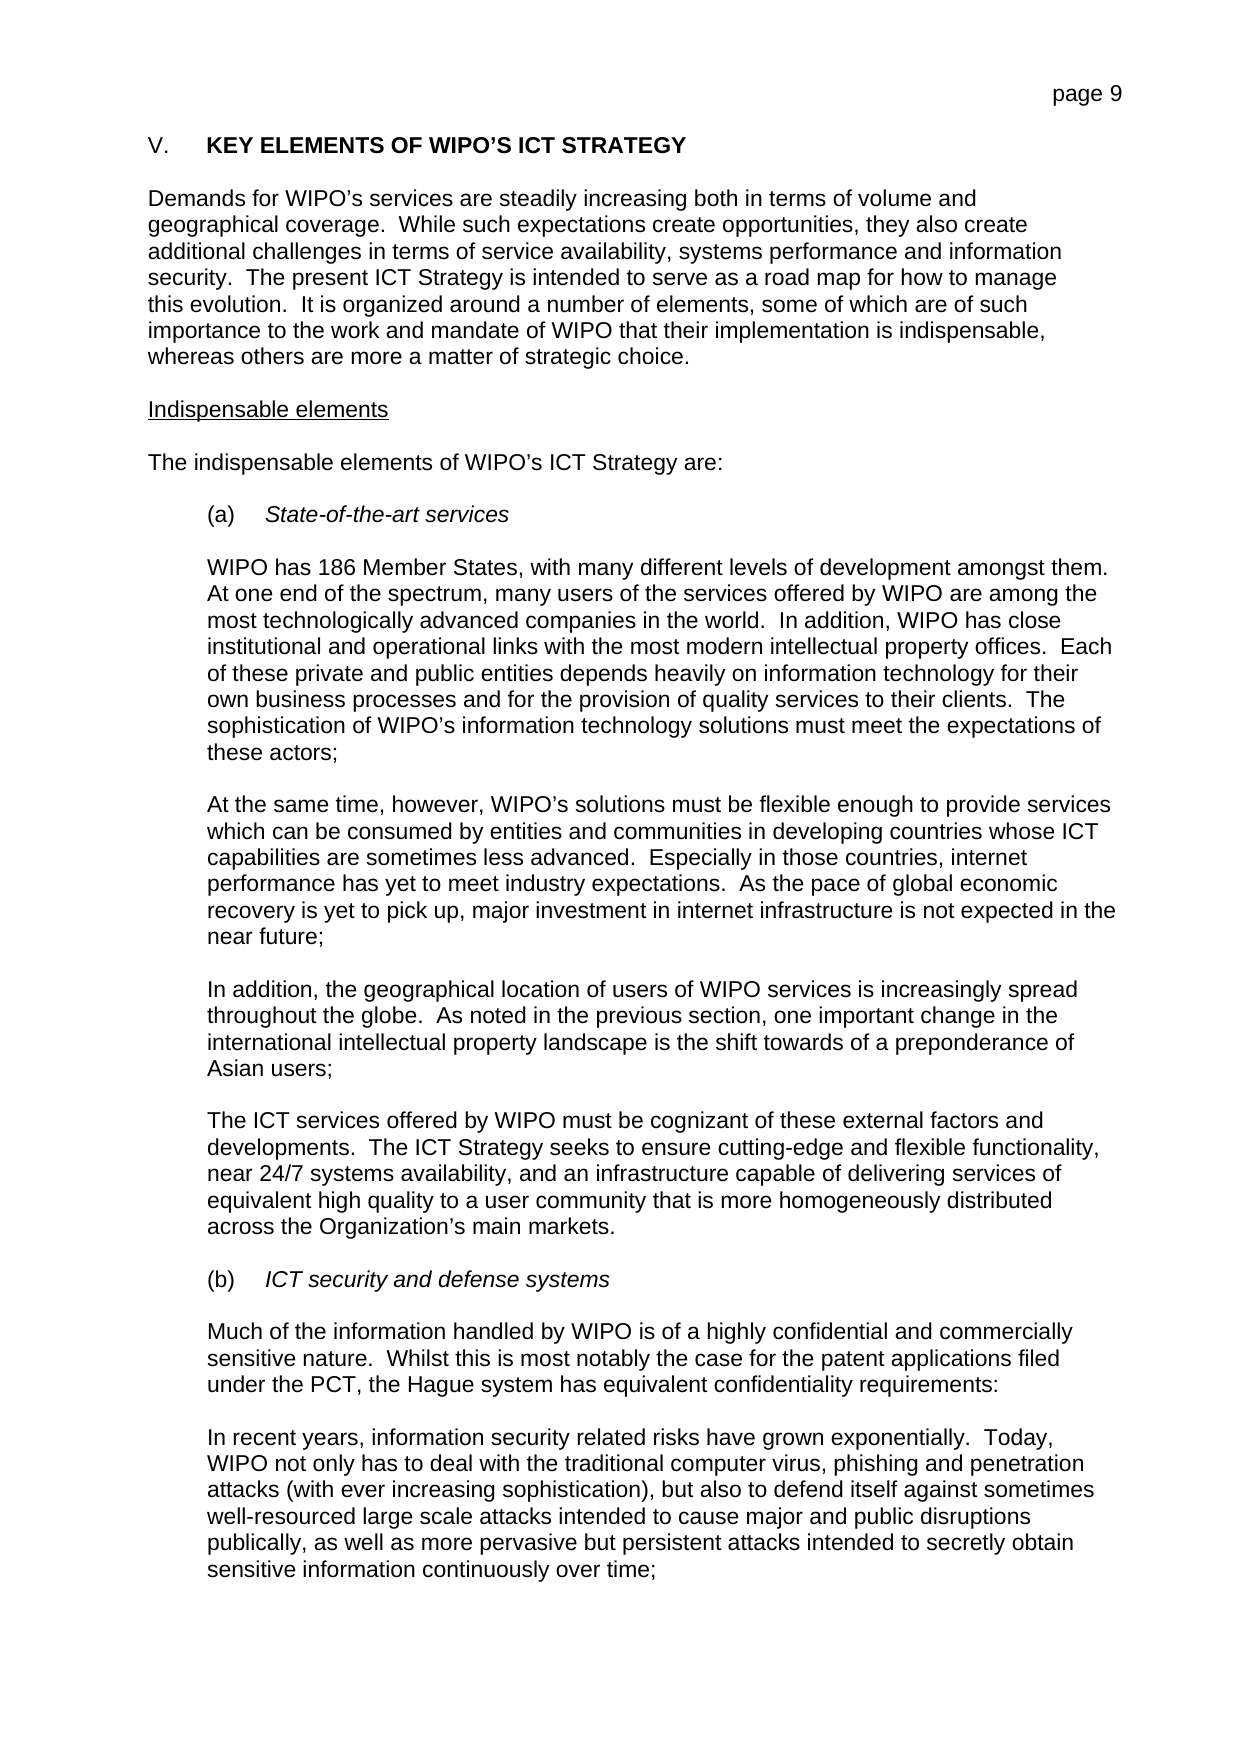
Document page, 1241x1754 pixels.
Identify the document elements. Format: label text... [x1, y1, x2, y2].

text In recent years, information security related risks have grown exponentially. Today, WIPO not only has to deal with the traditional computer virus, phishing and penetration attacks (with ever increasing sophistication), but also to defend itself against sometimes well-resourced large scale attacks intended to cause major and public disruptions publically, as well as more pervasive but persistent attacks intended to secretly obtain sensitive information continuously over time; [207, 1424, 1097, 1582]
list The ICT services offered by WIPO must be cognizant of these external factors and developments. The ICT Strategy seeks to ensure cutting-edge and flexible functionality, near 24/7 systems availability, and an infrastructure capable of delivering services of equivalent high quality to a user community that is more homogeneously distributed across the Organization’s main markets. [207, 1107, 1122, 1239]
list WIPO has 186 Member States, with many different levels of development amongst them. At one end of the spectrum, many users of the services offered by WIPO are among the most technologically advanced companies in the world. In addition, WIPO has close institutional and operational links with the most modern intellectual property offices. Each of these private and public entities depends heavily on information technology for their own business processes and for the provision of quality services to their clients. The sophistication of WIPO’s information technology solutions must meet the expectations of these actors; [207, 554, 1122, 765]
text Demands for WIPO’s services are steadily increasing both in terms of volume and geographical coverage. While such expectations create opportunities, they also create additional challenges in terms of service availability, systems performance and information security. The present ICT Strategy is intended to serve as a road map for how to manage this evolution. It is organized around a number of elements, some of which are of such importance to the work and mandate of WIPO that their implementation is indispensable, whereas others are more a matter of strategic choice. [148, 185, 1097, 369]
list Much of the information handled by WIPO is of a highly confidential and commercially sensitive nature. Whilst this is most notably the case for the patent applications filed under the PCT, the Hague system has equivalent confidentiality requirements: [207, 1318, 1097, 1397]
list At the same time, however, WIPO’s solutions must be flexible enough to provide services which can be consumed by entities and communities in developing countries whose ICT capabilities are sometimes less advanced. Especially in those countries, internet performance has yet to meet industry expectations. As the pace of global economic recovery is yet to pick up, major investment in internet infrastructure is not expected in the near future; [207, 791, 1122, 949]
list (b) ICT security and defense systems [207, 1266, 1097, 1292]
text Indispensable elements [148, 396, 1122, 422]
list V. KEY ELEMENTS OF WIPO’S ICT STRATEGY [148, 132, 1122, 158]
list (a) State-of-the-art services [207, 501, 1122, 528]
text The indispensable elements of WIPO’s ICT Strategy are: [148, 449, 1122, 475]
list In addition, the geographical location of users of WIPO services is increasingly spread throughout the globe. As noted in the previous section, one important change in the international intellectual property landscape is the shift towards of a preponderance of Asian users; [207, 976, 1122, 1081]
